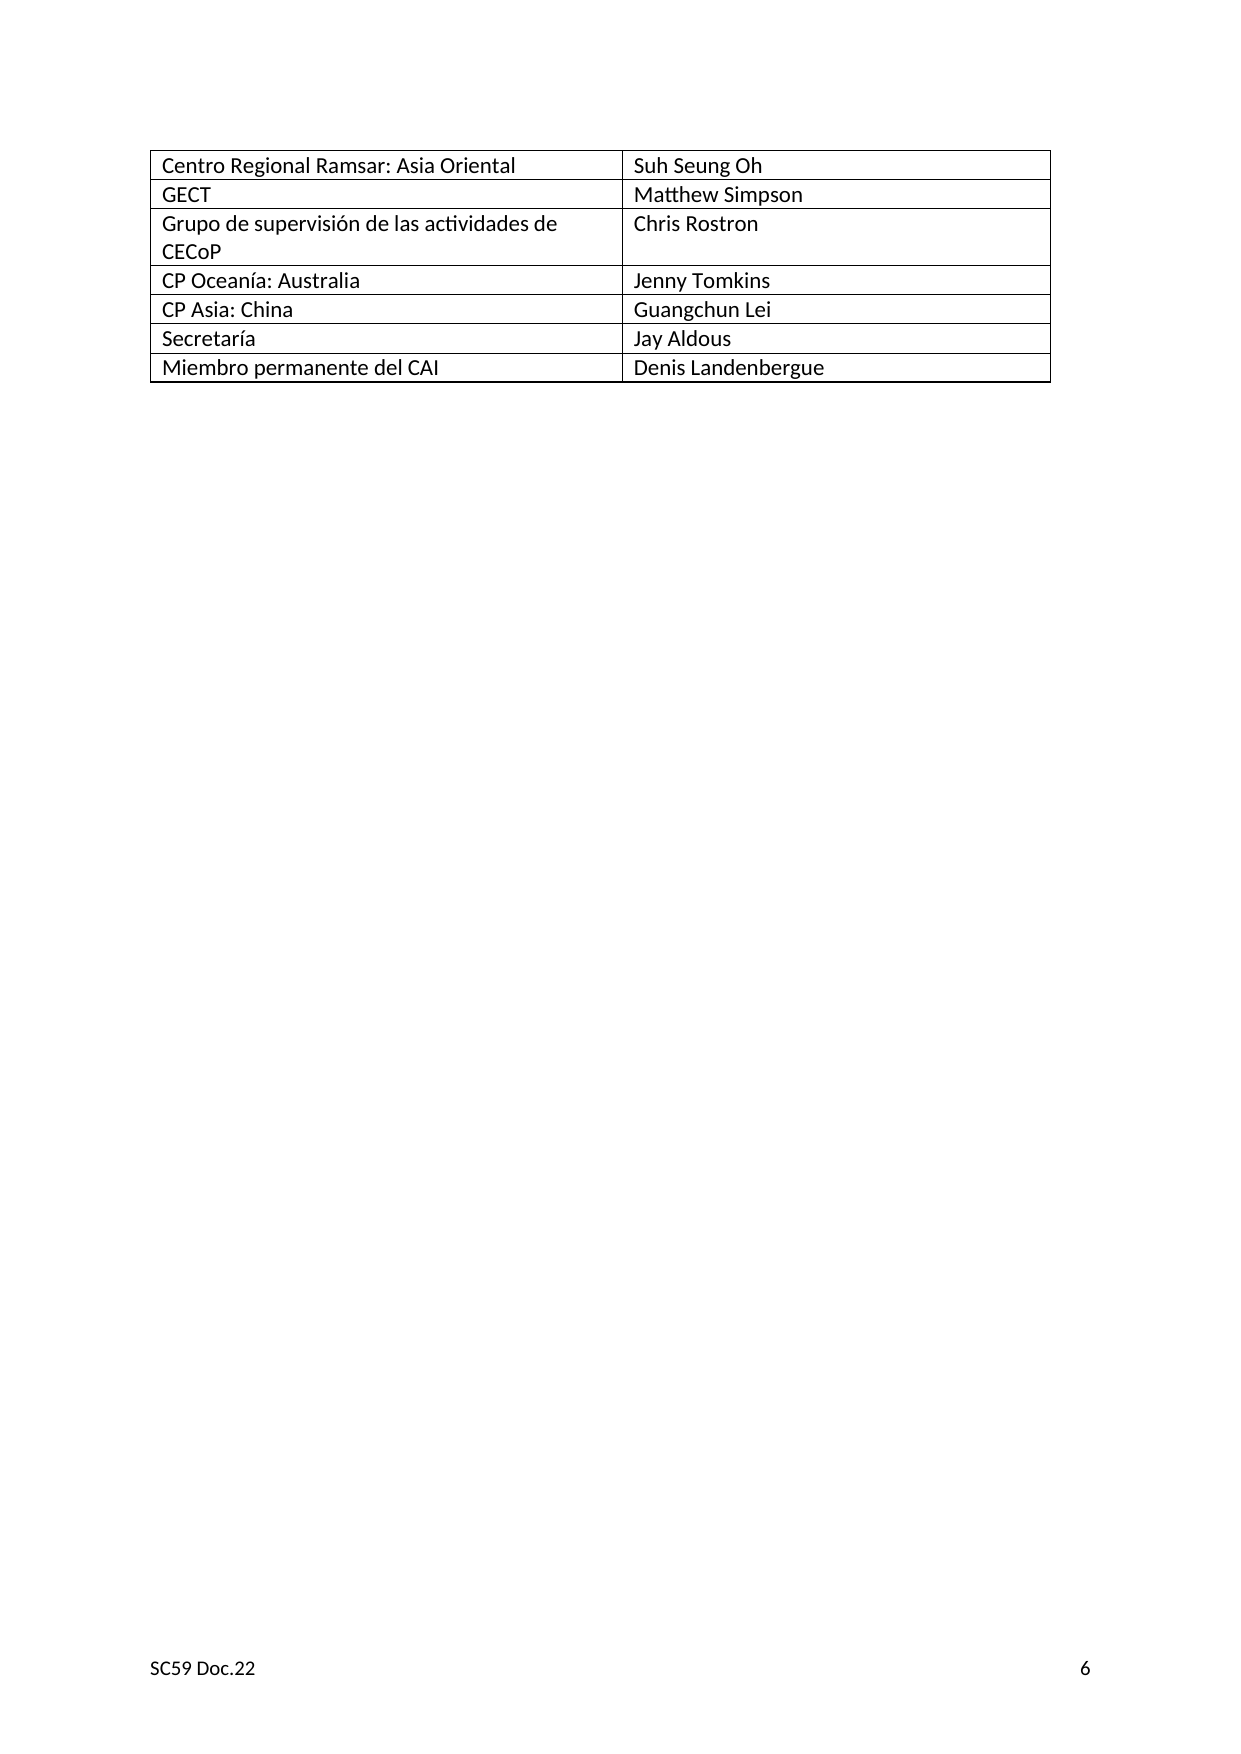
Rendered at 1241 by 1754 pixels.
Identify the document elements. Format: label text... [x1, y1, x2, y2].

table_cell Miembro permanente del CAI [151, 354, 622, 381]
table_cell Guangchun Lei [623, 295, 1050, 323]
table_cell Matthew Simpson [623, 180, 1050, 208]
table_cell Jay Aldous [623, 324, 1050, 352]
table_cell Secretaría [151, 324, 622, 352]
table_cell GECT [151, 180, 622, 208]
table_cell Suh Seung Oh [623, 151, 1050, 179]
table_cell CP Asia: China [151, 295, 622, 323]
table_cell Centro Regional Ramsar: Asia Oriental [151, 151, 622, 179]
table_cell Jenny Tomkins [623, 266, 1050, 294]
table_cell Chris Rostron [623, 209, 1050, 265]
table_cell Grupo de supervisión de las actividades de CECoP [151, 209, 622, 265]
table_cell CP Oceanía: Australia [151, 266, 622, 294]
table_cell Denis Landenbergue [623, 354, 1050, 381]
